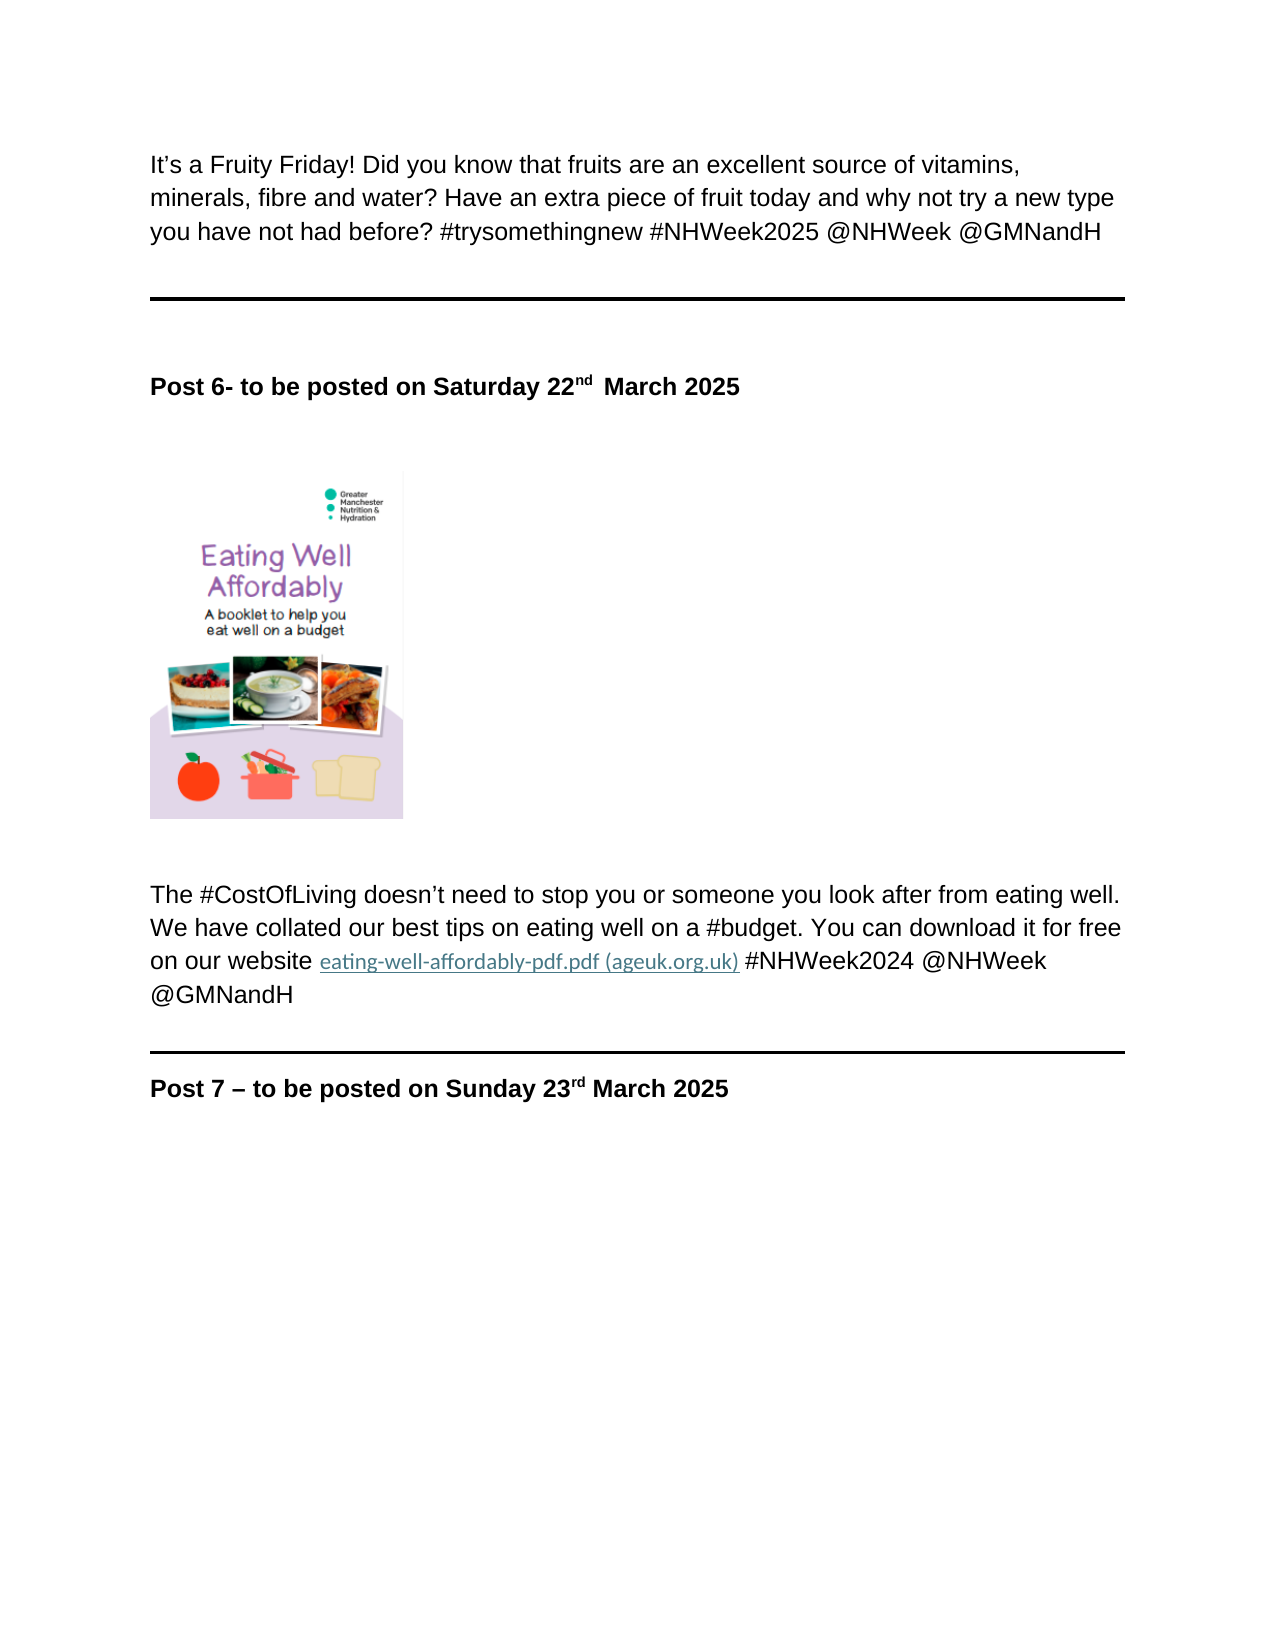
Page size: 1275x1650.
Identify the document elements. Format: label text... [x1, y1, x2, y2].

text The #CostOfLiving doesn’t need to stop you or someone you look after from eating well. We have collated our best tips on eating well on a #budget. You can download it for free on our website eating-well-affordably-pdf.pdf (ageuk.org.uk) #NHWeek2024 @NHWeek @GMNandH [150, 880, 1125, 1009]
text It’s a Fruity Friday! Did you know that fruits are an excellent source of vitamins, minerals, fibre and water? Have an extra piece of fruit today and why not try a new type you have not had before? #trysomethingnew #NHWeek2025 @NHWeek @GMNandH [150, 150, 1125, 245]
picture [150, 471, 404, 819]
text Post 7 – to be posted on Sunday 23rd March 2025 [150, 1074, 1125, 1103]
text Post 6- to be posted on Saturday 22nd March 2025 [150, 372, 1125, 401]
